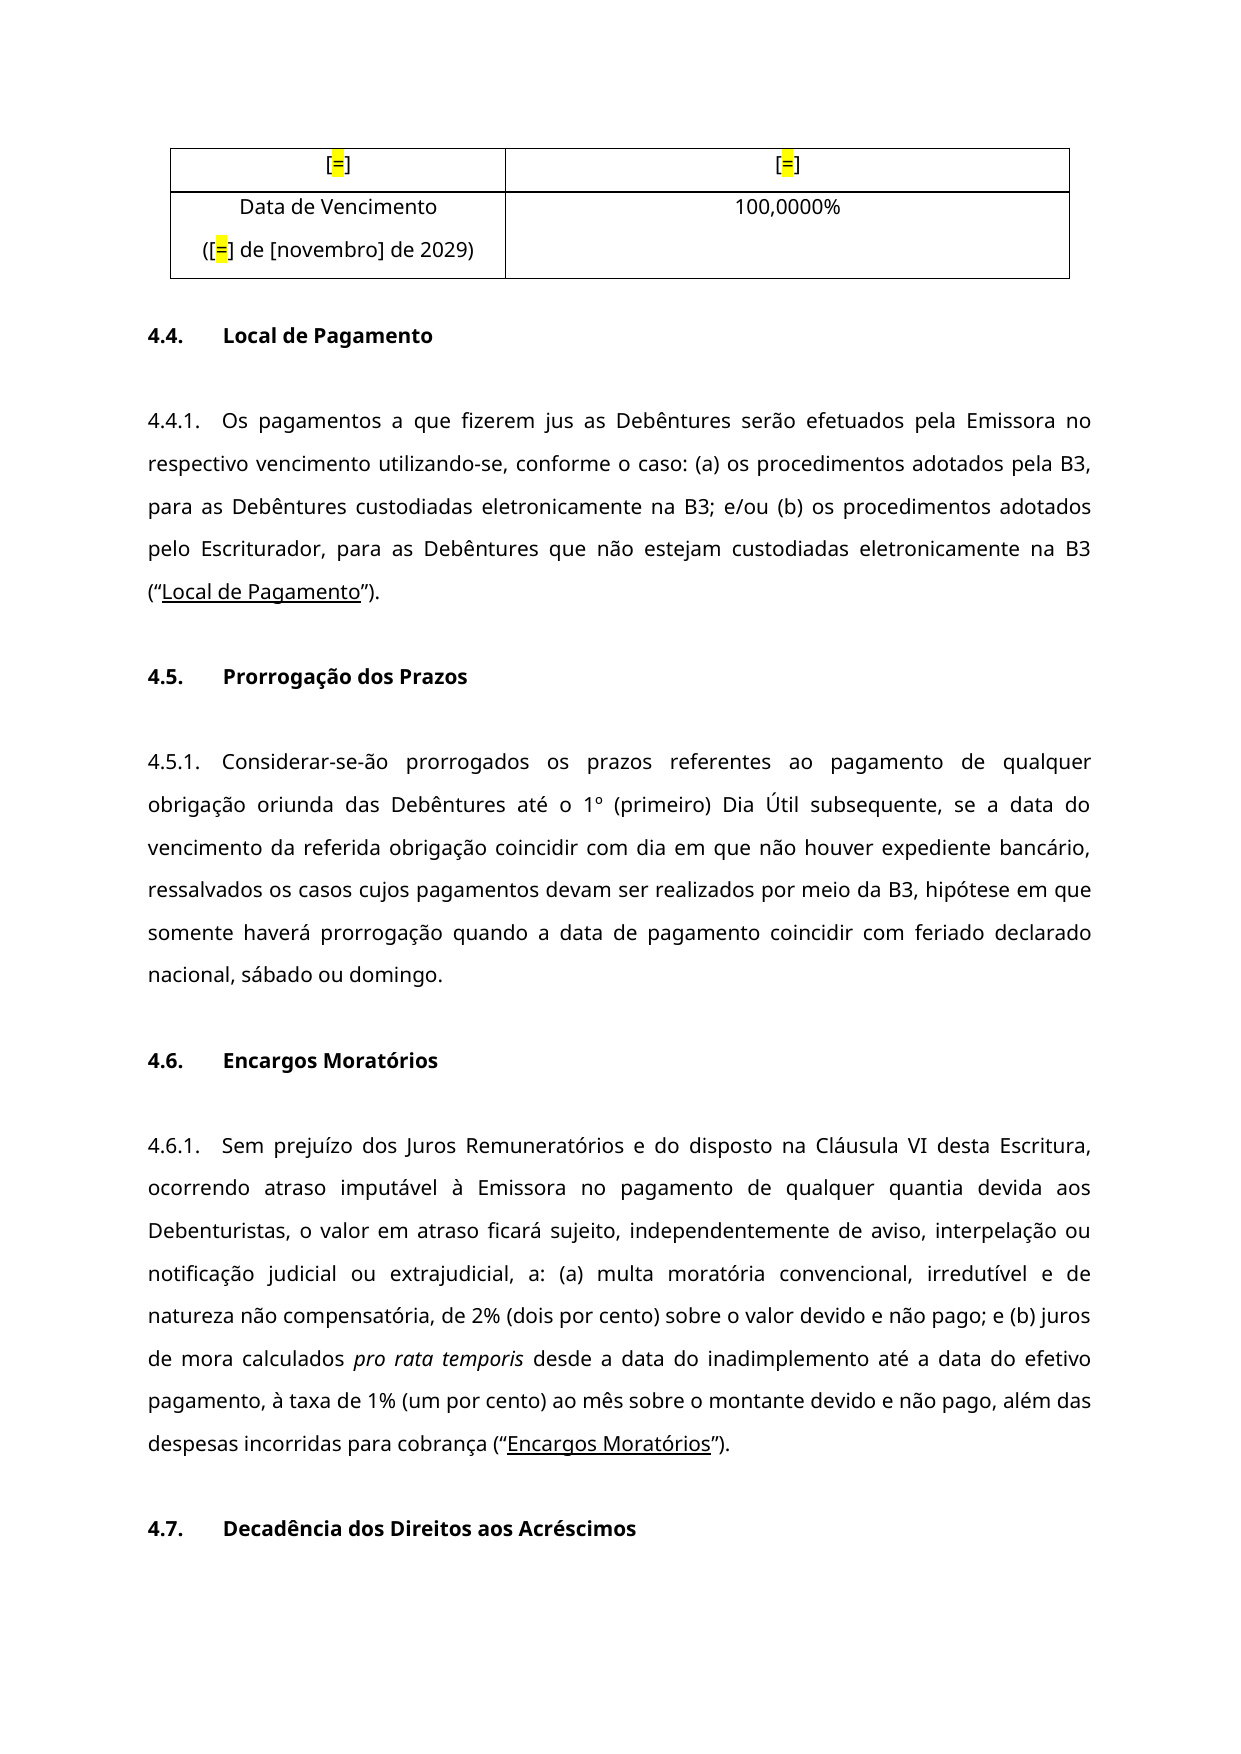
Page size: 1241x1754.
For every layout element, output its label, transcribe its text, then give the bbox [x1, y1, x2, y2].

table_cell [=] [171, 149, 505, 191]
list Prorrogação dos Prazos [148, 662, 1092, 691]
list Local de Pagamento [148, 321, 1092, 350]
text 4.5.1. Considerar-se-ão prorrogados os prazos referentes ao pagamento de qualquer obrigação oriunda das Debêntures até o 1º (primeiro) Dia Útil subsequente, se a data do vencimento da referida obrigação coincidir com dia em que não houver expediente bancário, ressalvados os casos cujos pagamentos devam ser realizados por meio da B3, hipótese em que somente haverá prorrogação quando a data de pagamento coincidir com feriado declarado nacional, sábado ou domingo. [148, 747, 1092, 989]
table_cell [=] [506, 149, 1069, 191]
text 4.6.1. Sem prejuízo dos Juros Remuneratórios e do disposto na Cláusula VI desta Escritura, ocorrendo atraso imputável à Emissora no pagamento de qualquer quantia devida aos Debenturistas, o valor em atraso ficará sujeito, independentemente de aviso, interpelação ou notificação judicial ou extrajudicial, a: (a) multa moratória convencional, irredutível e de natureza não compensatória, de 2% (dois por cento) sobre o valor devido e não pago; e (b) juros de mora calculados pro rata temporis desde a data do inadimplemento até a data do efetivo pagamento, à taxa de 1% (um por cento) ao mês sobre o montante devido e não pago, além das despesas incorridas para cobrança (“Encargos Moratórios”). [148, 1131, 1092, 1458]
table_cell Data de Vencimento ([=] de [novembro] de 2029) [171, 193, 505, 278]
list Encargos Moratórios [148, 1046, 1092, 1074]
table_cell 100,0000% [506, 193, 1069, 278]
list Decadência dos Direitos aos Acréscimos [148, 1514, 1092, 1543]
text 4.4.1. Os pagamentos a que fizerem jus as Debêntures serão efetuados pela Emissora no respectivo vencimento utilizando-se, conforme o caso: (a) os procedimentos adotados pela B3, para as Debêntures custodiadas eletronicamente na B3; e/ou (b) os procedimentos adotados pelo Escriturador, para as Debêntures que não estejam custodiadas eletronicamente na B3 (“Local de Pagamento”). [148, 407, 1092, 606]
